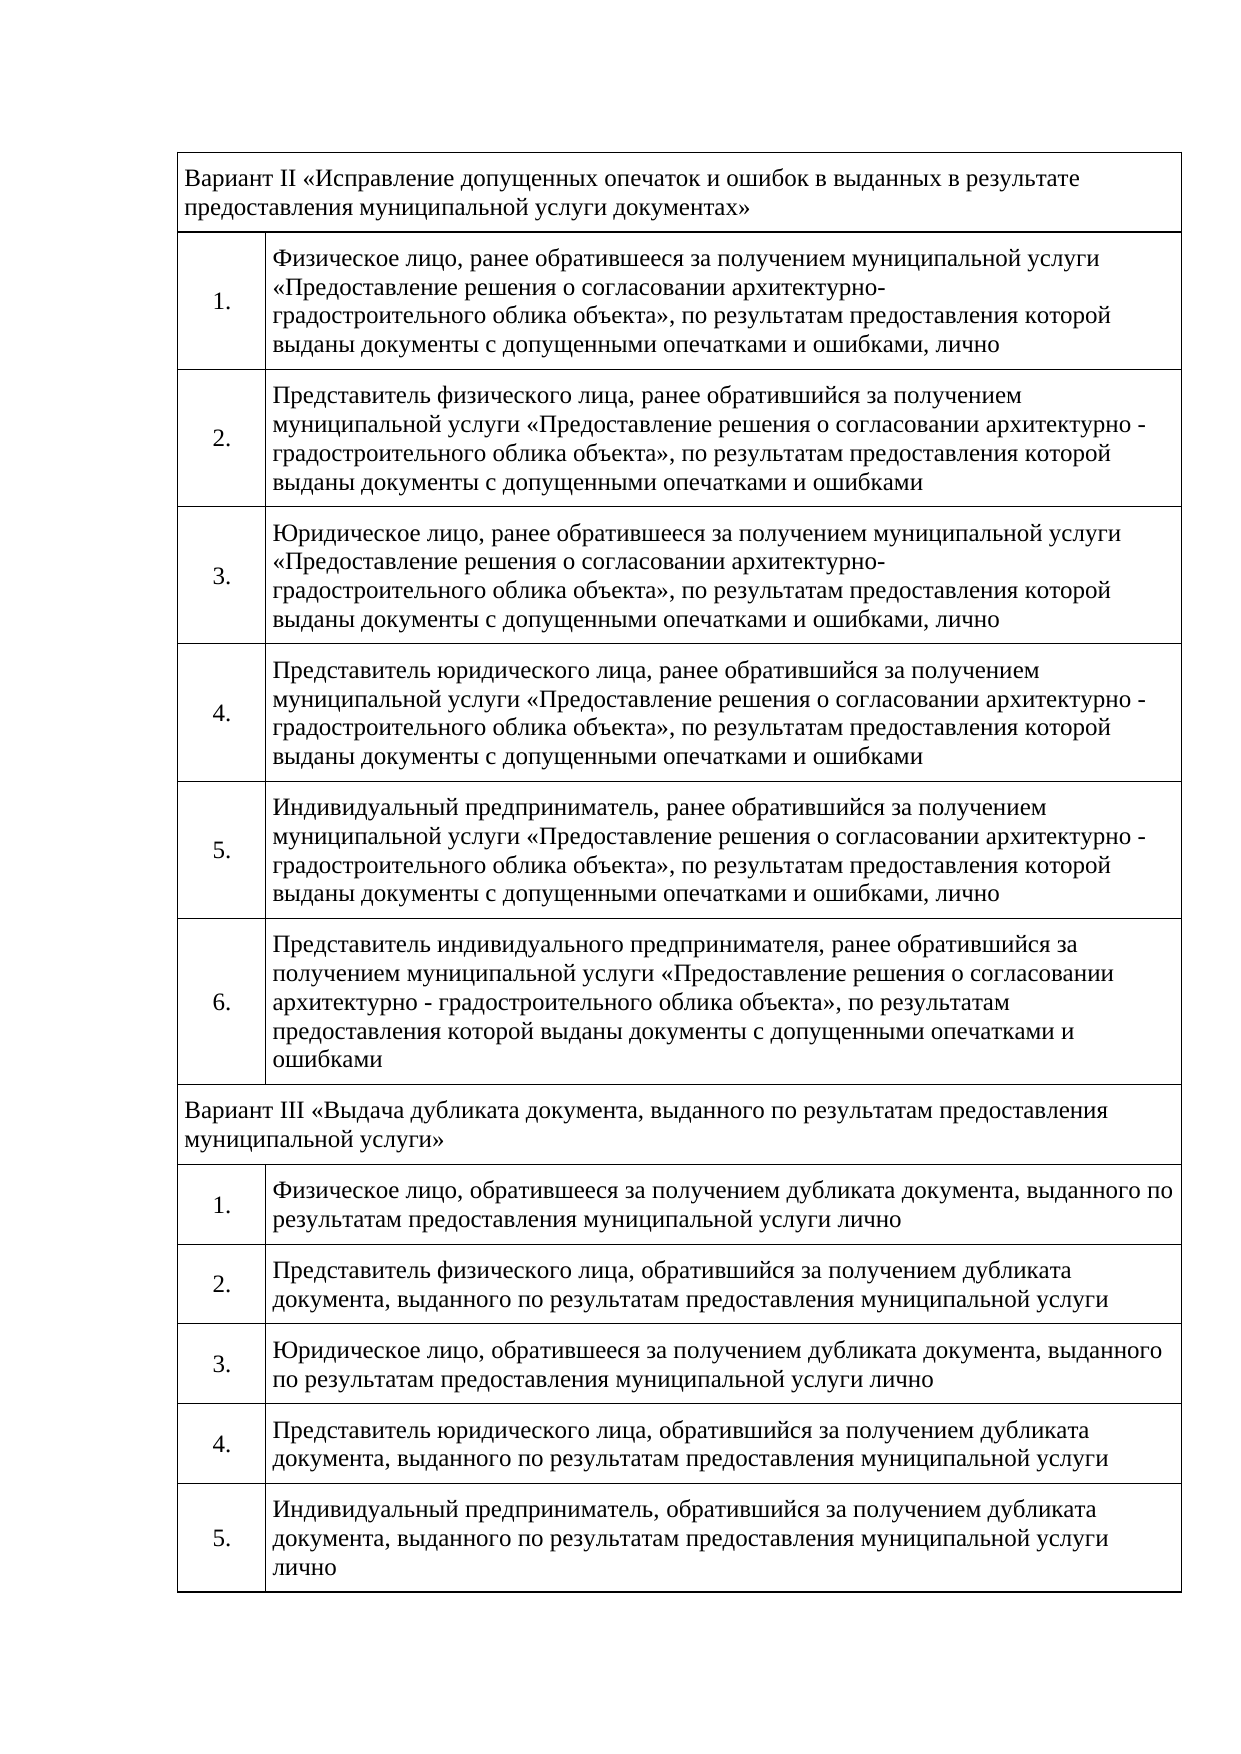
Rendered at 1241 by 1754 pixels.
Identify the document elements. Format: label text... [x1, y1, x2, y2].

table_cell Представитель физического лица, обратившийся за получением дубликата документа, выданного по результатам предоставления муниципальной услуги [266, 1245, 1181, 1323]
table_cell Индивидуальный предприниматель, ранее обратившийся за получением муниципальной услуги «Предоставление решения о согласовании архитектурно - градостроительного облика объекта», по результатам предоставления которой выданы документы с допущенными опечатками и ошибками, лично [266, 782, 1181, 918]
table_cell 6. [178, 919, 265, 1084]
table_cell Индивидуальный предприниматель, обратившийся за получением дубликата документа, выданного по результатам предоставления муниципальной услуги лично [266, 1484, 1181, 1591]
table_cell Физическое лицо, ранее обратившееся за получением муниципальной услуги «Предоставление решения о согласовании архитектурно- градостроительного облика объекта», по результатам предоставления которой выданы документы с допущенными опечатками и ошибками, лично [266, 233, 1181, 369]
table_cell 1. [178, 233, 265, 369]
table_cell 4. [178, 644, 265, 781]
table_cell Вариант III «Выдача дубликата документа, выданного по результатам предоставления муниципальной услуги» [178, 1085, 1181, 1164]
table_cell Представитель юридического лица, обратившийся за получением дубликата документа, выданного по результатам предоставления муниципальной услуги [266, 1404, 1181, 1483]
table_cell Представитель индивидуального предпринимателя, ранее обратившийся за получением муниципальной услуги «Предоставление решения о согласовании архитектурно - градостроительного облика объекта», по результатам предоставления которой выданы документы с допущенными опечатками и ошибками [266, 919, 1181, 1084]
table_cell 3. [178, 1324, 265, 1403]
table_cell 3. [178, 507, 265, 643]
table_cell 2. [178, 1245, 265, 1323]
table_cell Юридическое лицо, обратившееся за получением дубликата документа, выданного по результатам предоставления муниципальной услуги лично [266, 1324, 1181, 1403]
table_cell Представитель юридического лица, ранее обратившийся за получением муниципальной услуги «Предоставление решения о согласовании архитектурно - градостроительного облика объекта», по результатам предоставления которой выданы документы с допущенными опечатками и ошибками [266, 644, 1181, 781]
table_cell 2. [178, 370, 265, 506]
table_cell Физическое лицо, обратившееся за получением дубликата документа, выданного по результатам предоставления муниципальной услуги лично [266, 1165, 1181, 1243]
table_cell Вариант II «Исправление допущенных опечаток и ошибок в выданных в результате предоставления муниципальной услуги документах» [178, 153, 1181, 231]
table_cell Представитель физического лица, ранее обратившийся за получением муниципальной услуги «Предоставление решения о согласовании архитектурно - градостроительного облика объекта», по результатам предоставления которой выданы документы с допущенными опечатками и ошибками [266, 370, 1181, 506]
table_cell Юридическое лицо, ранее обратившееся за получением муниципальной услуги «Предоставление решения о согласовании архитектурно- градостроительного облика объекта», по результатам предоставления которой выданы документы с допущенными опечатками и ошибками, лично [266, 507, 1181, 643]
table_cell 1. [178, 1165, 265, 1243]
table_cell 5. [178, 1484, 265, 1591]
table_cell 4. [178, 1404, 265, 1483]
table_cell 5. [178, 782, 265, 918]
